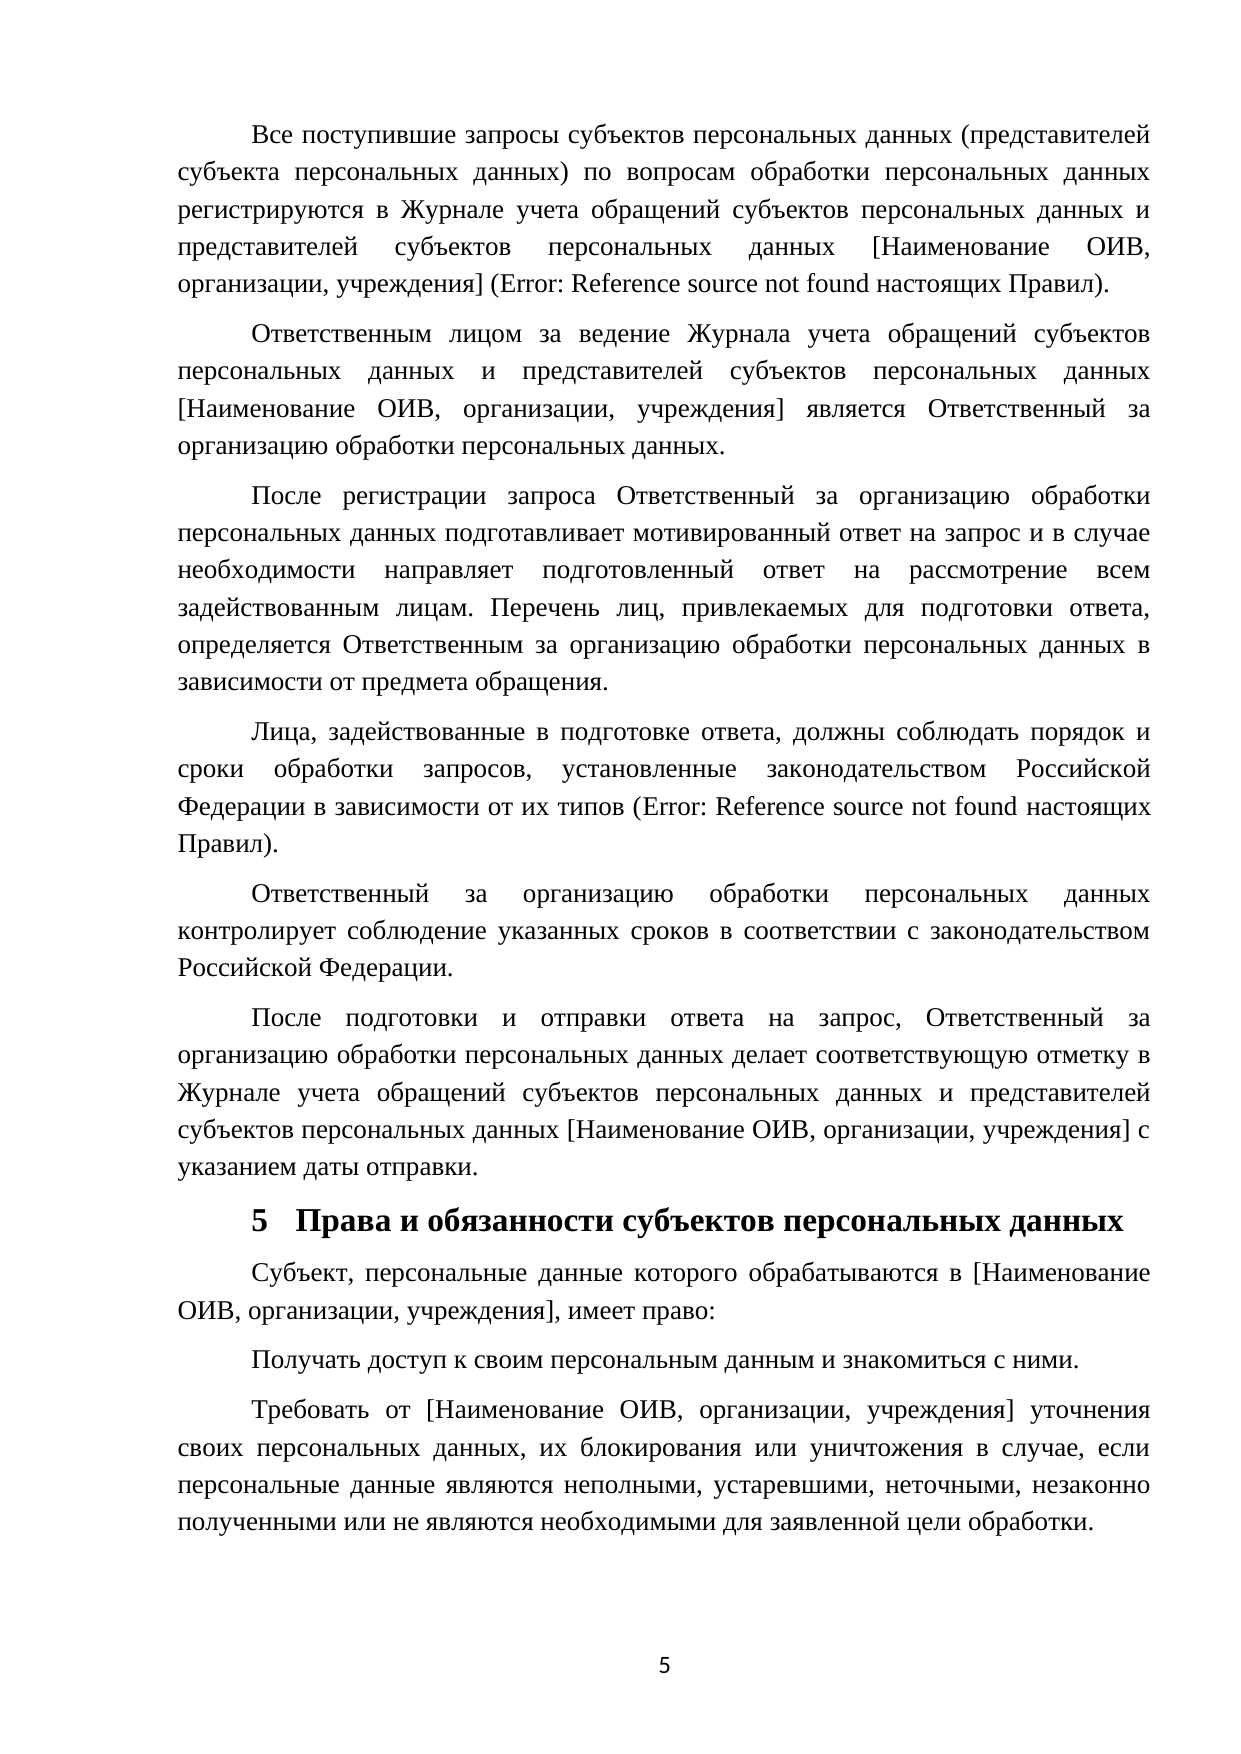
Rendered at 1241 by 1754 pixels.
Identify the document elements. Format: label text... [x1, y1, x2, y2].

list Ответственный за организацию обработки персональных данных контролирует соблюдение указанных сроков в соответствии с законодательством Российской Федерации. [177, 877, 1152, 982]
list Субъект, персональные данные которого обрабатываются в [Наименование ОИВ, организации, учреждения], имеет право: [177, 1257, 1152, 1325]
list После регистрации запроса Ответственный за организацию обработки персональных данных подготавливает мотивированный ответ на запрос и в случае необходимости направляет подготовленный ответ на рассмотрение всем задействованным лицам. Перечень лиц, привлекаемых для подготовки ответа, определяется Ответственным за организацию обработки персональных данных в зависимости от предмета обращения. [177, 479, 1152, 696]
list Требовать от [Наименование ОИВ, организации, учреждения] уточнения своих персональных данных, их блокирования или уничтожения в случае, если персональные данные являются неполными, устаревшими, неточными, незаконно полученными или не являются необходимыми для заявленной цели обработки. [177, 1393, 1152, 1536]
list Ответственным лицом за ведение Журнала учета обращений субъектов персональных данных и представителей субъектов персональных данных [Наименование ОИВ, организации, учреждения] является Ответственный за организацию обработки персональных данных. [177, 317, 1152, 460]
list Права и обязанности субъектов персональных данных [251, 1200, 1152, 1238]
list После подготовки и отправки ответа на запрос, Ответственный за организацию обработки персональных данных делает соответствующую отметку в Журнале учета обращений субъектов персональных данных и представителей субъектов персональных данных [Наименование ОИВ, организации, учреждения] с указанием даты отправки. [177, 1001, 1152, 1181]
list Получать доступ к своим персональным данным и знакомиться с ними. [177, 1344, 1152, 1375]
